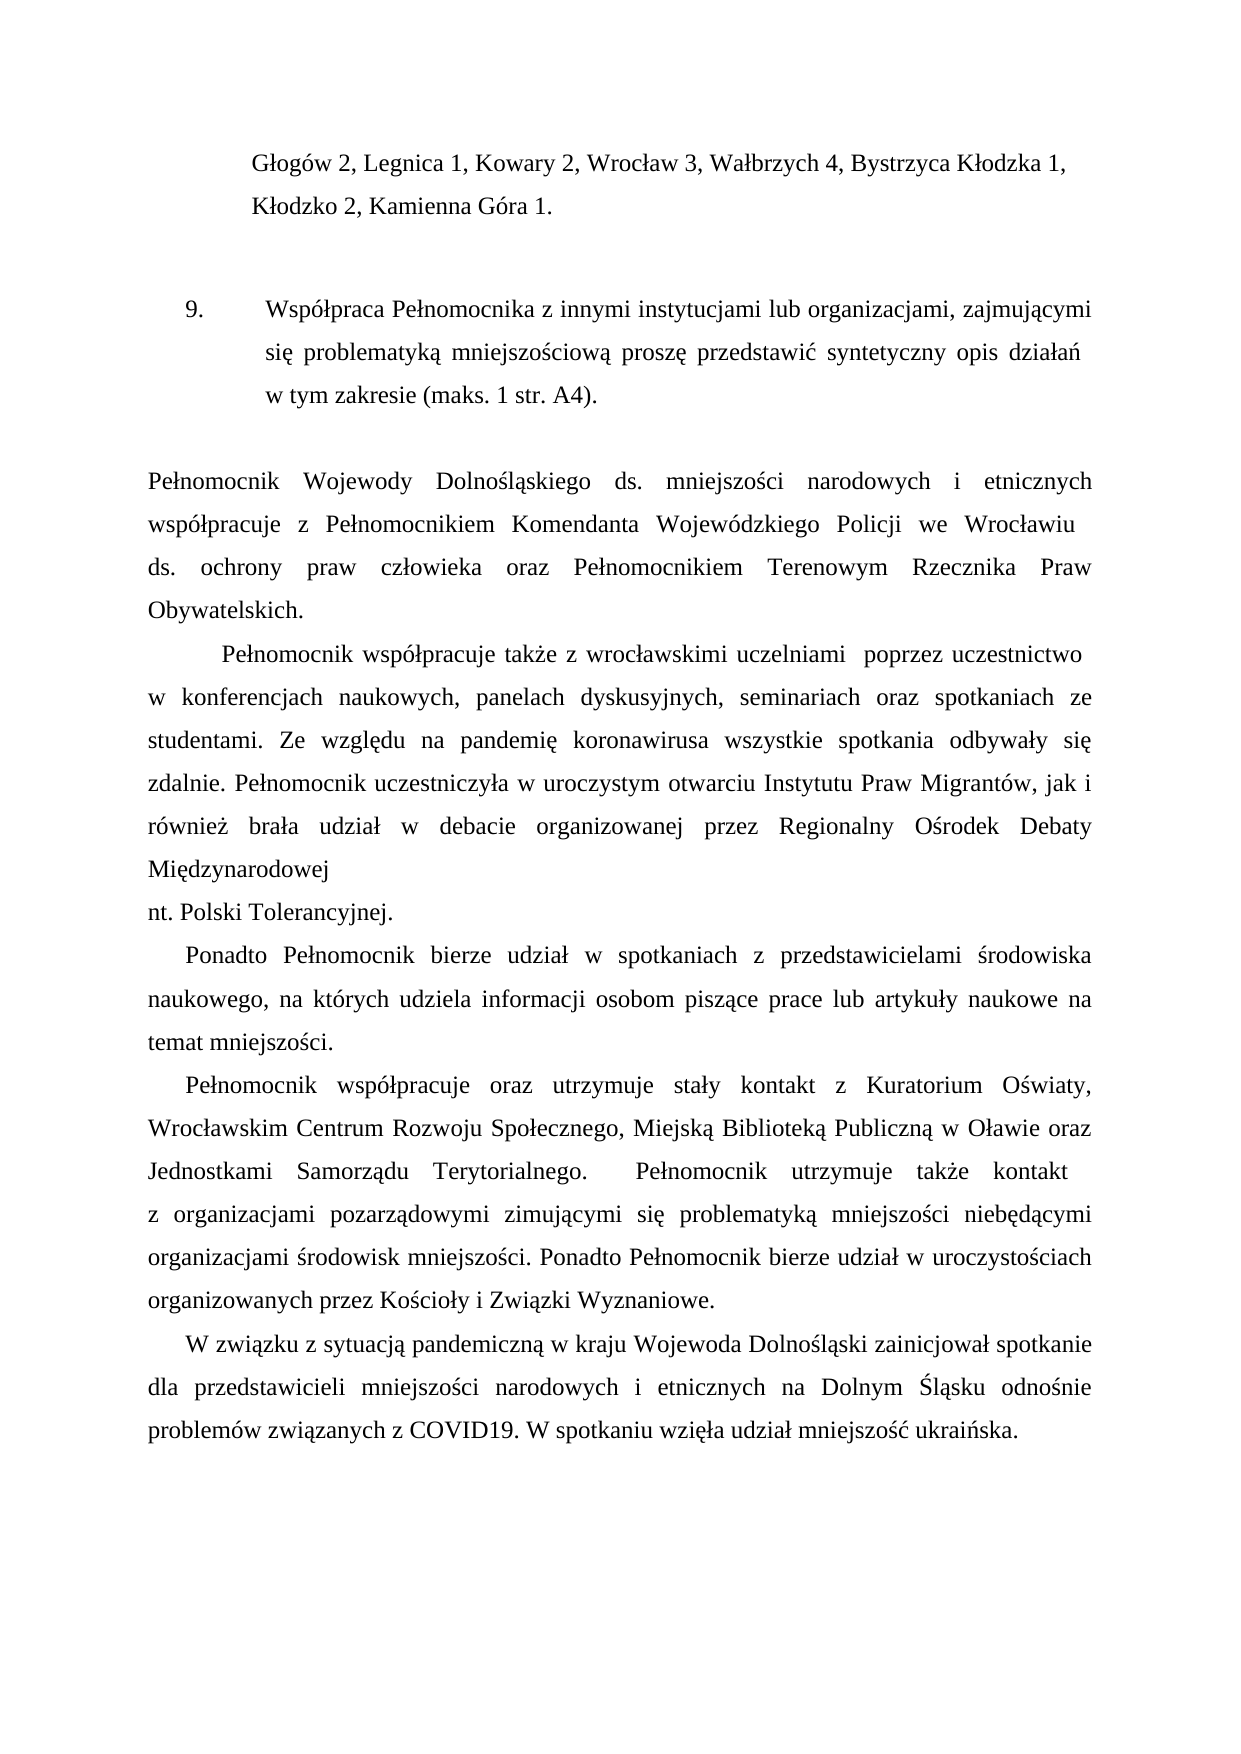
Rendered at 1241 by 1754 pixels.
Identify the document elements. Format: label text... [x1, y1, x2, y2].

text Pełnomocnik współpracuje także z wrocławskimi uczelniami poprzez uczestnictwo w konferencjach naukowych, panelach dyskusyjnych, seminariach oraz spotkaniach ze studentami. Ze względu na pandemię koronawirusa wszystkie spotkania odbywały się zdalnie. Pełnomocnik uczestniczyła w uroczystym otwarciu Instytutu Praw Migrantów, jak i również brała udział w debacie organizowanej przez Regionalny Ośrodek Debaty Międzynarodowej nt. Polski Tolerancyjnej. [148, 639, 1093, 926]
text Pełnomocnik współpracuje oraz utrzymuje stały kontakt z Kuratorium Oświaty, Wrocławskim Centrum Rozwoju Społecznego, Miejską Biblioteką Publiczną w Oławie oraz Jednostkami Samorządu Terytorialnego. Pełnomocnik utrzymuje także kontakt z organizacjami pozarządowymi zimującymi się problematyką mniejszości niebędącymi organizacjami środowisk mniejszości. Ponadto Pełnomocnik bierze udział w uroczystościach organizowanych przez Kościoły i Związki Wyznaniowe. [148, 1070, 1093, 1314]
text W związku z sytuacją pandemiczną w kraju Wojewoda Dolnośląski zainicjował spotkanie dla przedstawicieli mniejszości narodowych i etnicznych na Dolnym Śląsku odnośnie problemów związanych z COVID19. W spotkaniu wzięła udział mniejszość ukraińska. [148, 1329, 1093, 1444]
text Pełnomocnik Wojewody Dolnośląskiego ds. mniejszości narodowych i etnicznych współpracuje z Pełnomocnikiem Komendanta Wojewódzkiego Policji we Wrocławiu ds. ochrony praw człowieka oraz Pełnomocnikiem Terenowym Rzecznika Praw Obywatelskich. [148, 466, 1093, 624]
text Głogów 2, Legnica 1, Kowary 2, Wrocław 3, Wałbrzych 4, Bystrzyca Kłodzka 1, Kłodzko 2, Kamienna Góra 1. [251, 148, 1093, 219]
text Ponadto Pełnomocnik bierze udział w spotkaniach z przedstawicielami środowiska naukowego, na których udziela informacji osobom piszące prace lub artykuły naukowe na temat mniejszości. [148, 941, 1093, 1056]
list Współpraca Pełnomocnika z innymi instytucjami lub organizacjami, zajmującymi się problematyką mniejszościową proszę przedstawić syntetyczny opis działań w tym zakresie (maks. 1 str. A4). [185, 294, 1093, 409]
